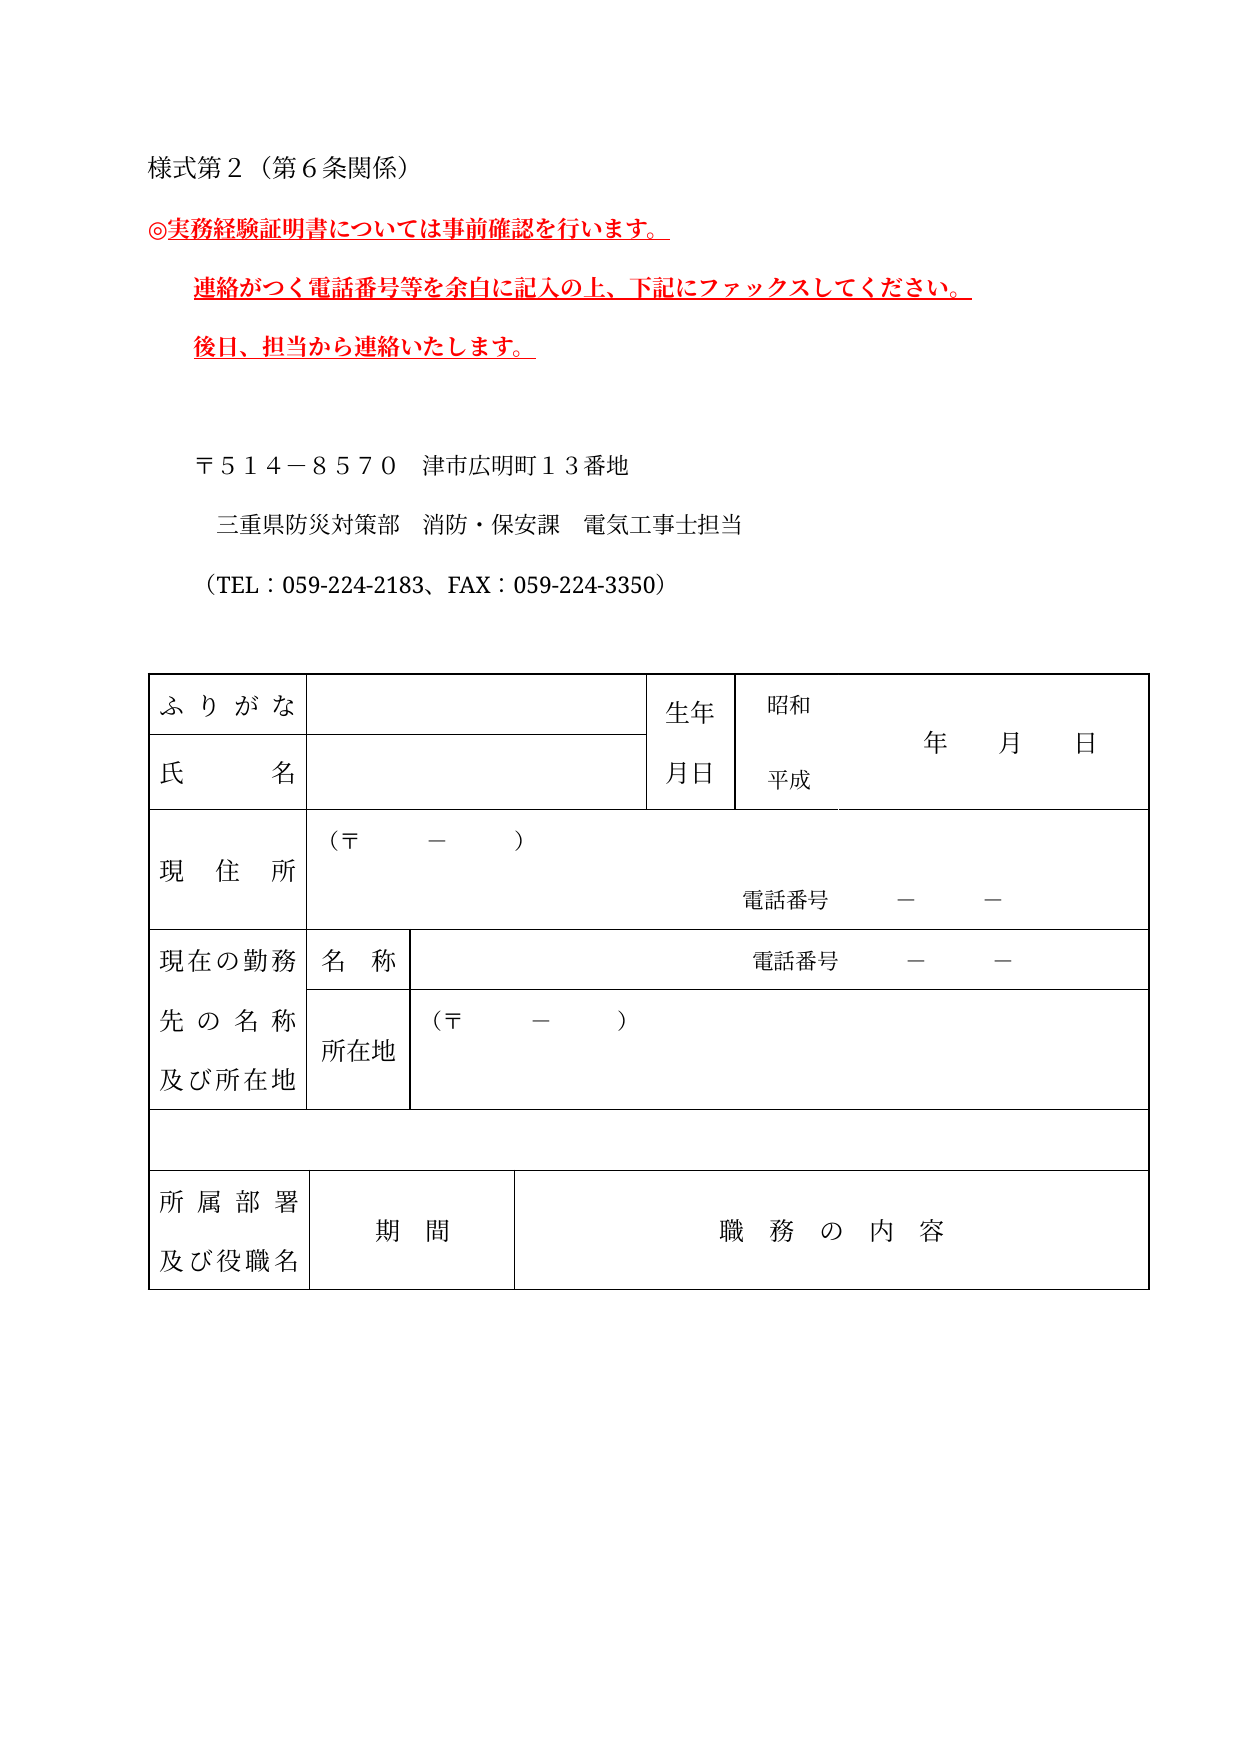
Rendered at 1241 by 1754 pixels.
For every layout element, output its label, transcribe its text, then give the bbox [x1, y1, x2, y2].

table_header ふりがな [150, 675, 306, 734]
table_header 年 月 日 [839, 675, 1148, 809]
table_cell [307, 735, 646, 809]
table_header [307, 675, 646, 734]
table_cell 所在地 [307, 990, 409, 1109]
table_header 生年月日 [647, 675, 734, 809]
table_cell 現住所 [150, 810, 306, 929]
text ◎実務経験証明書については事前確認を行います。 [148, 197, 1092, 257]
table_cell 氏名 [150, 735, 306, 809]
table_cell 職 務 の 内 容 [515, 1171, 1148, 1289]
table_cell （〒 － ） 電話番号 － － [307, 810, 1148, 929]
text （TEL：059-224-2183、FAX：059-224-3350） [148, 554, 1092, 613]
text 〒５１４－８５７０ 津市広明町１３番地 三重県防災対策部 消防・保安課 電気工事士担当 [148, 435, 1092, 554]
text 後日、担当から連絡いたします。 [148, 316, 1092, 376]
table_cell 名 称 [307, 930, 409, 989]
table_cell 現在の勤務 先の名称 及び所在地 [150, 930, 306, 1109]
table_header 昭和 平成 [736, 675, 838, 809]
table_cell [150, 1110, 1148, 1169]
table_cell （〒 － ） [411, 990, 1148, 1109]
table_cell 電話番号 － － [411, 930, 1148, 989]
text 連絡がつく電話番号等を余白に記入の上、下記にファックスしてください。 [148, 257, 1092, 316]
table_cell 所属部署 及び役職名 [150, 1171, 309, 1289]
table_cell 期 間 [310, 1171, 514, 1289]
